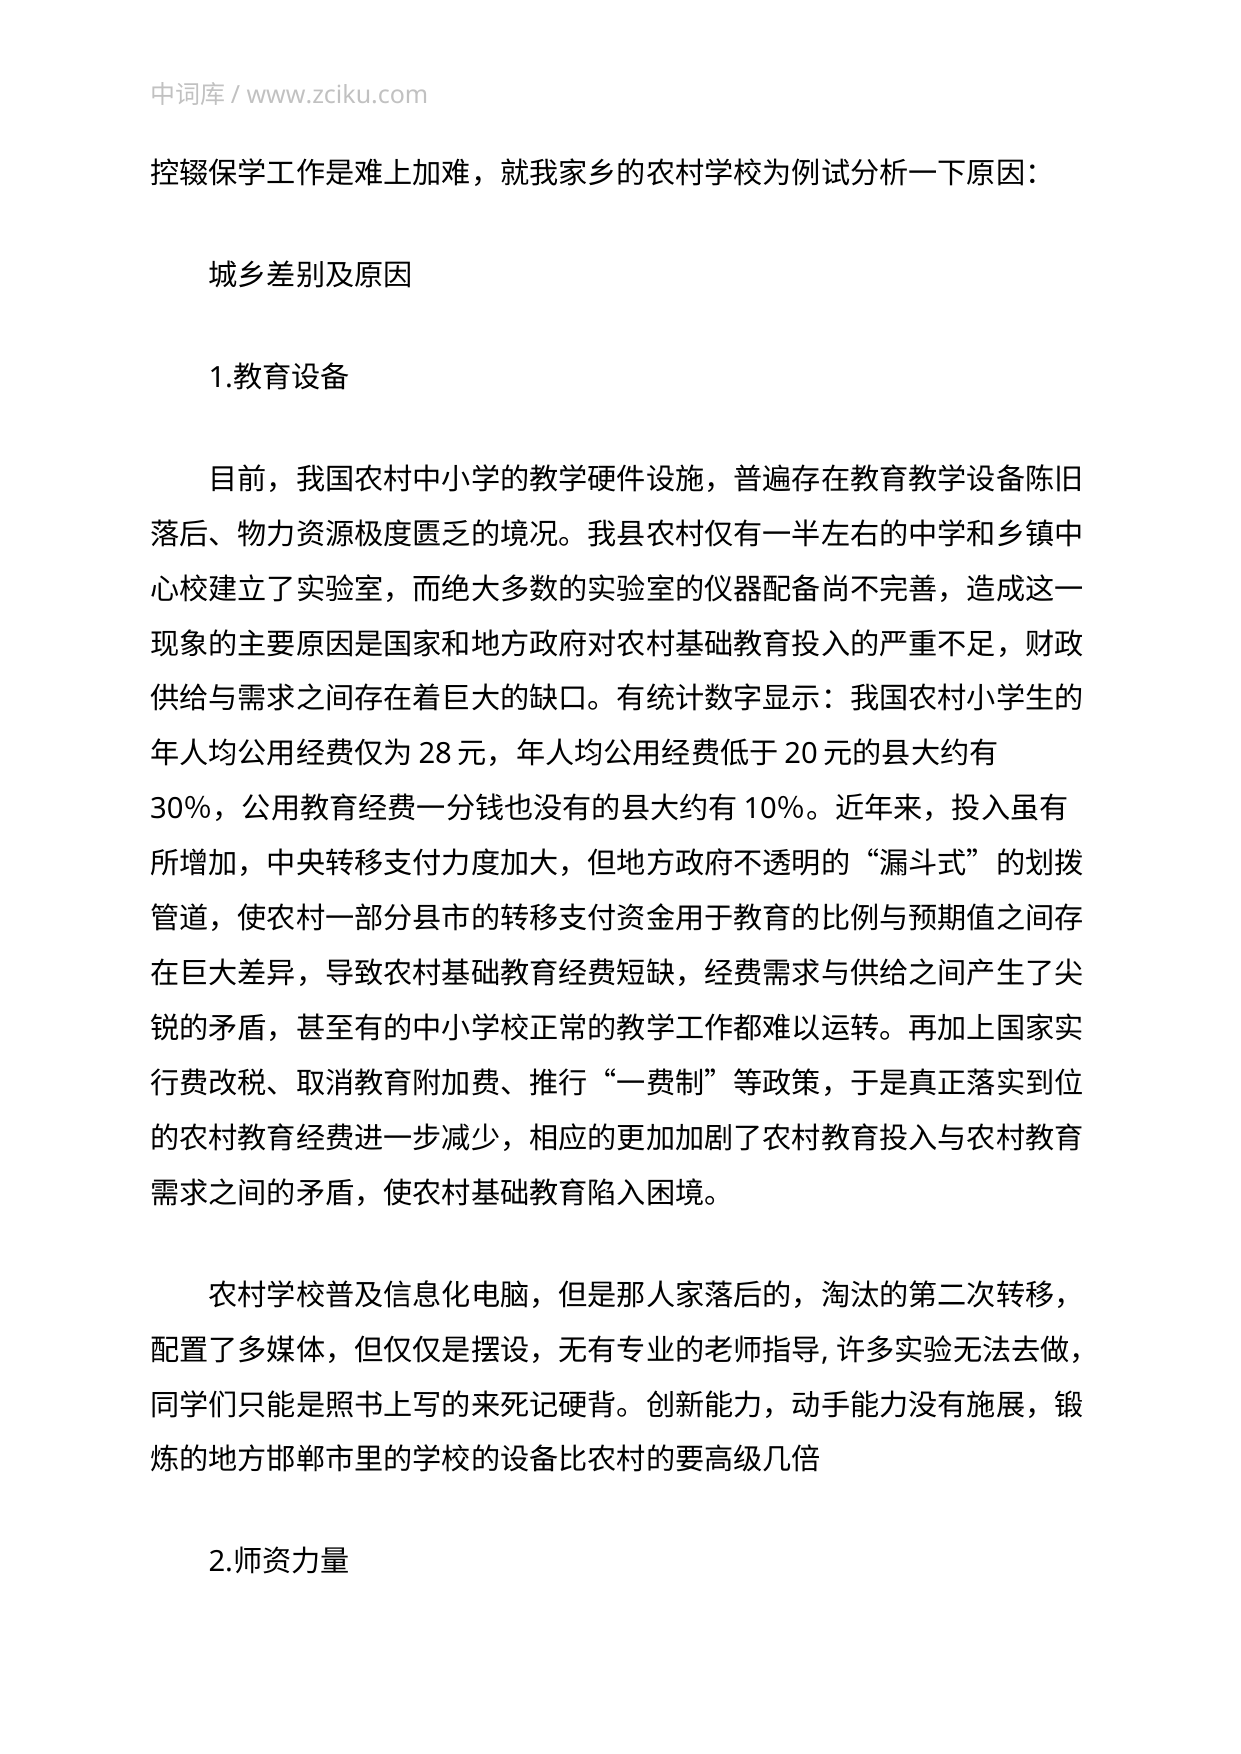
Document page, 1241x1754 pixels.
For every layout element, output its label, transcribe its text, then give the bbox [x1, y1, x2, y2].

text 1.教育设备 [150, 353, 1090, 396]
text 城乡差别及原因 [150, 252, 1090, 294]
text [150, 150, 1090, 192]
text 2.师资力量 [150, 1538, 1090, 1580]
text 农村学校普及信息化电脑，但是那人家落后的，淘汰的第二次转移，配置了多媒体，但仅仅是摆设，无有专业的老师指导, 许多实验无法去做，同学们只能是照书上写的来死记硬背。创新能力，动手能力没有施展，锻炼的地方邯郸市里的学校的设备比农村的要高级几倍 [150, 1271, 1090, 1478]
text 目前，我国农村中小学的教学硬件设施，普遍存在教育教学设备陈旧落后、物力资源极度匮乏的境况。我县农村仅有一半左右的中学和乡镇中心校建立了实验室，而绝大多数的实验室的仪器配备尚不完善，造成这一现象的主要原因是国家和地方政府对农村基础教育投入的严重不足，财政供给与需求之间存在着巨大的缺口。有统计数字显示：我国农村小学生的年人均公用经费仅为28元，年人均公用经费低于20元的县大约有30％，公用教育经费一分钱也没有的县大约有10％。近年来，投入虽有所增加，中央转移支付力度加大，但地方政府不透明的“漏斗式”的划拨管道，使农村一部分县市的转移支付资金用于教育的比例与预期值之间存在巨大差异，导致农村基础教育经费短缺，经费需求与供给之间产生了尖锐的矛盾，甚至有的中小学校正常的教学工作都难以运转。再加上国家实行费改税、取消教育附加费、推行“一费制”等政策，于是真正落实到位的农村教育经费进一步减少，相应的更加加剧了农村教育投入与农村教育需求之间的矛盾，使农村基础教育陷入困境。 [150, 456, 1090, 1212]
